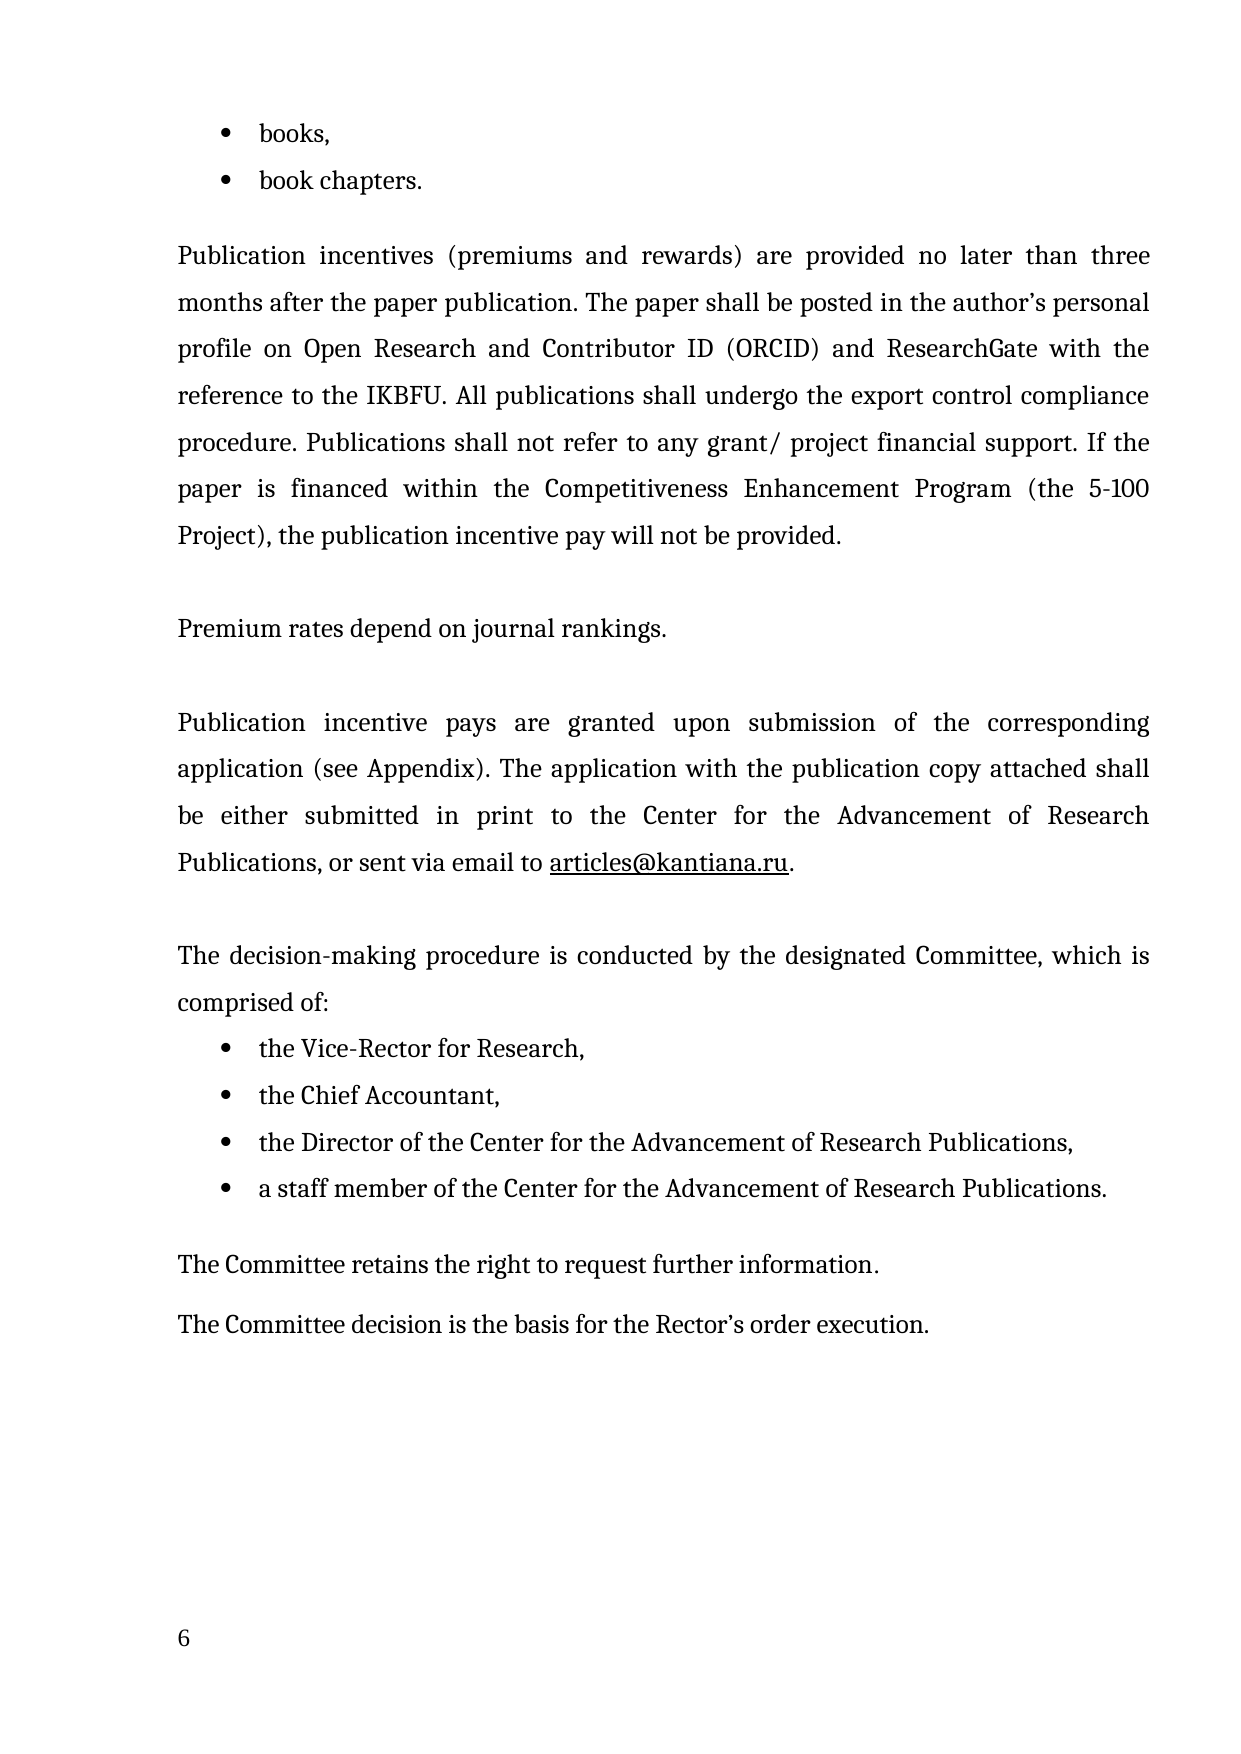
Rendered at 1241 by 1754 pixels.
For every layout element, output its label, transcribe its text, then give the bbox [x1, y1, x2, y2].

list books, [221, 118, 1152, 149]
list the Chief Accountant, [221, 1080, 1152, 1111]
text The Committee decision is the basis for the Rector’s order execution. [177, 1309, 1152, 1340]
text The decision-making procedure is conducted by the designated Committee, which is comprised of: [177, 940, 1152, 1018]
list the Director of the Center for the Advancement of Research Publications, [221, 1127, 1152, 1158]
text Publication incentives (premiums and rewards) are provided no later than three months after the paper publication. The paper shall be posted in the author’s personal profile on Open Research and Contributor ID (ORCID) and ResearchGate with the reference to the IKBFU. All publications shall undergo the export control compliance procedure. Publications shall not refer to any grant/ project financial support. If the paper is financed within the Competitiveness Enhancement Program (the 5-100 Project), the publication incentive pay will not be provided. [177, 240, 1152, 551]
text Publication incentive pays are granted upon submission of the corresponding application (see Appendix). The application with the publication copy attached shall be either submitted in print to the Center for the Advancement of Research Publications, or sent via email to articles@kantiana.ru. [177, 707, 1152, 878]
text The Committee retains the right to request further information. [177, 1249, 1152, 1280]
list a staff member of the Center for the Advancement of Research Publications. [221, 1173, 1152, 1205]
list book chapters. [221, 165, 1152, 196]
list the Vice-Rector for Research, [221, 1033, 1152, 1065]
text Premium rates depend on journal rankings. [177, 613, 1152, 645]
